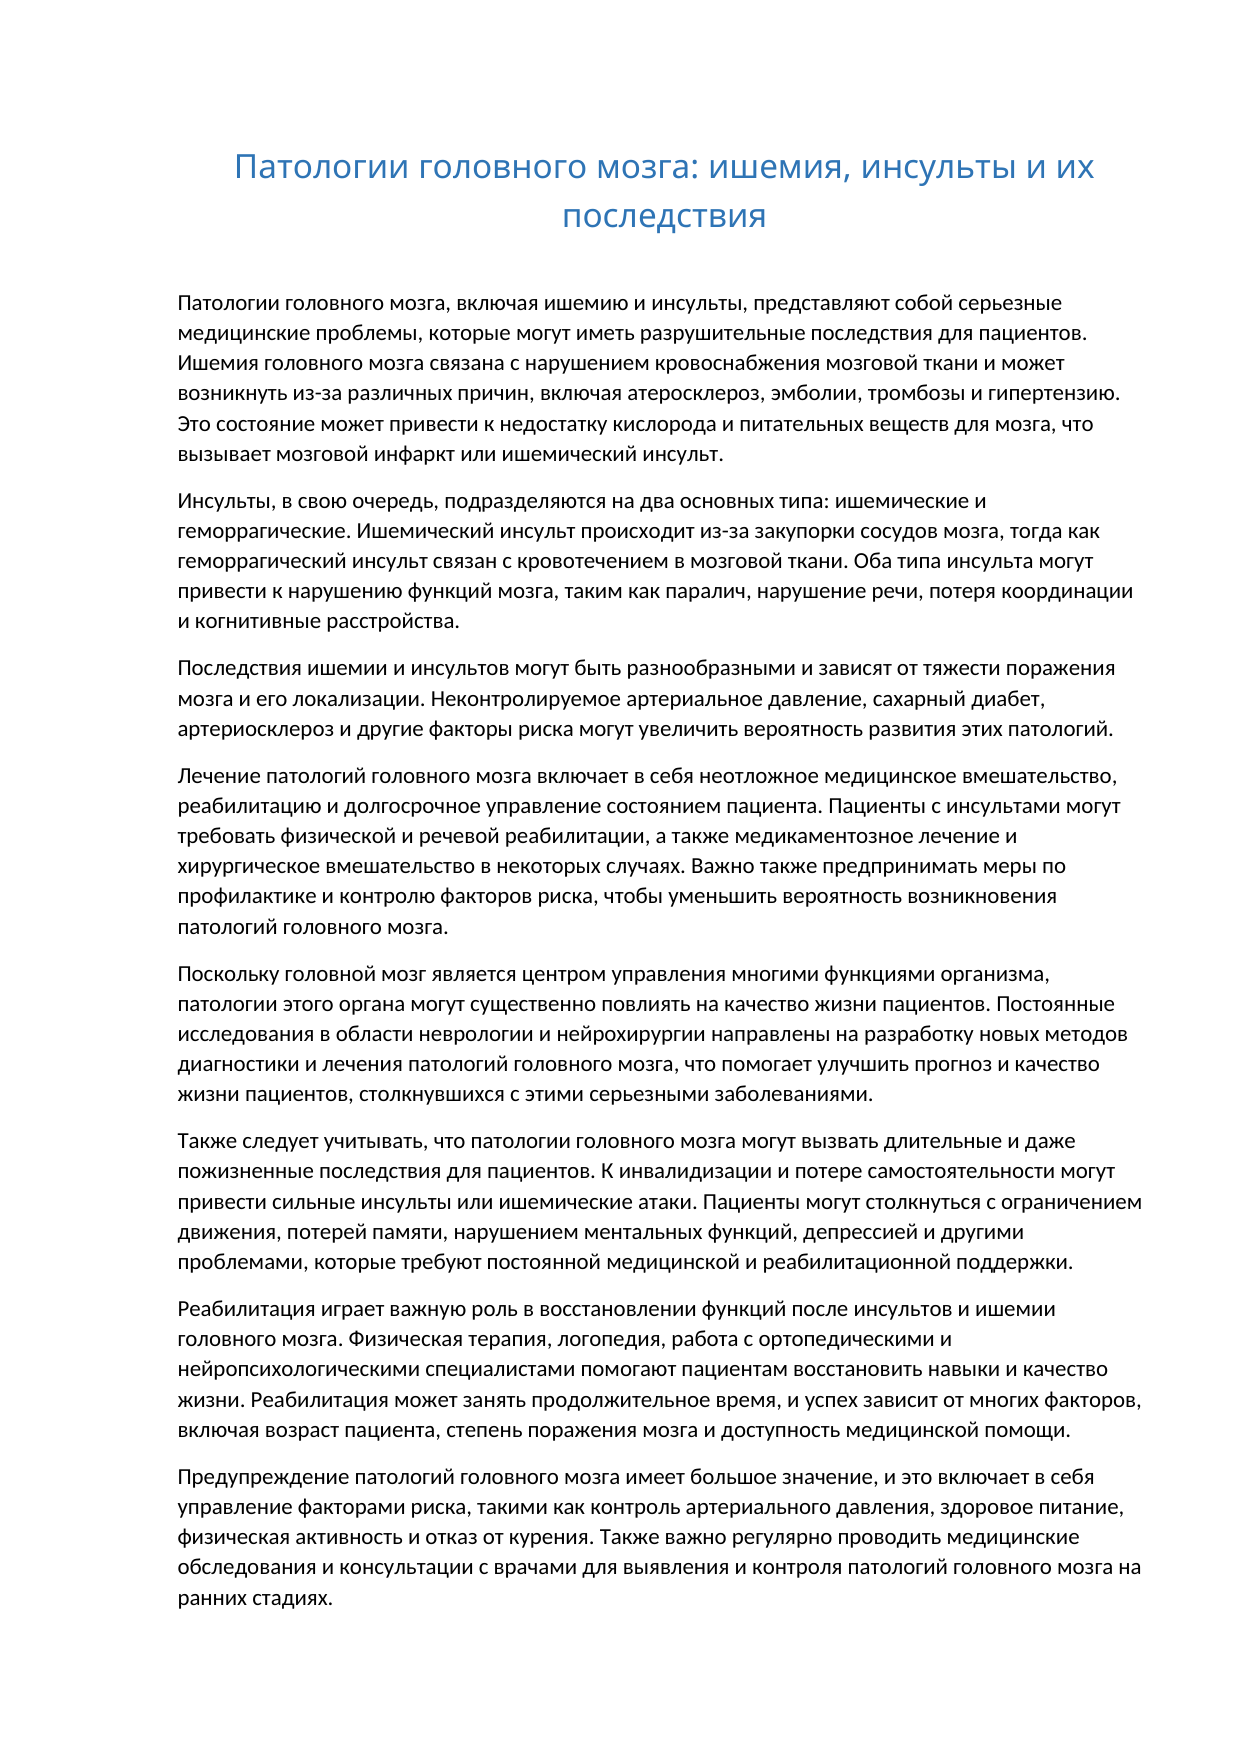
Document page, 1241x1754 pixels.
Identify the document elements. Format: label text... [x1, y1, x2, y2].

subtitle Патологии головного мозга: ишемия, инсульты и их последствия [177, 143, 1152, 237]
text Последствия ишемии и инсультов могут быть разнообразными и зависят от тяжести поражения мозга и его локализации. Неконтролируемое артериальное давление, сахарный диабет, артериосклероз и другие факторы риска могут увеличить вероятность развития этих патологий. [177, 653, 1152, 742]
text Поскольку головной мозг является центром управления многими функциями организма, патологии этого органа могут существенно повлиять на качество жизни пациентов. Постоянные исследования в области неврологии и нейрохирургии направлены на разработку новых методов диагностики и лечения патологий головного мозга, что помогает улучшить прогноз и качество жизни пациентов, столкнувшихся с этими серьезными заболеваниями. [177, 959, 1152, 1108]
text Патологии головного мозга, включая ишемию и инсульты, представляют собой серьезные медицинские проблемы, которые могут иметь разрушительные последствия для пациентов. Ишемия головного мозга связана с нарушением кровоснабжения мозговой ткани и может возникнуть из-за различных причин, включая атеросклероз, эмболии, тромбозы и гипертензию. Это состояние может привести к недостатку кислорода и питательных веществ для мозга, что вызывает мозговой инфаркт или ишемический инсульт. [177, 288, 1152, 467]
text Предупреждение патологий головного мозга имеет большое значение, и это включает в себя управление факторами риска, такими как контроль артериального давления, здоровое питание, физическая активность и отказ от курения. Также важно регулярно проводить медицинские обследования и консультации с врачами для выявления и контроля патологий головного мозга на ранних стадиях. [177, 1462, 1152, 1611]
text Также следует учитывать, что патологии головного мозга могут вызвать длительные и даже пожизненные последствия для пациентов. К инвалидизации и потере самостоятельности могут привести сильные инсульты или ишемические атаки. Пациенты могут столкнуться с ограничением движения, потерей памяти, нарушением ментальных функций, депрессией и другими проблемами, которые требуют постоянной медицинской и реабилитационной поддержки. [177, 1126, 1152, 1275]
text Лечение патологий головного мозга включает в себя неотложное медицинское вмешательство, реабилитацию и долгосрочное управление состоянием пациента. Пациенты с инсультами могут требовать физической и речевой реабилитации, а также медикаментозное лечение и хирургическое вмешательство в некоторых случаях. Важно также предпринимать меры по профилактике и контролю факторов риска, чтобы уменьшить вероятность возникновения патологий головного мозга. [177, 761, 1152, 940]
text Инсульты, в свою очередь, подразделяются на два основных типа: ишемические и геморрагические. Ишемический инсульт происходит из-за закупорки сосудов мозга, тогда как геморрагический инсульт связан с кровотечением в мозговой ткани. Оба типа инсульта могут привести к нарушению функций мозга, таким как паралич, нарушение речи, потеря координации и когнитивные расстройства. [177, 486, 1152, 635]
text Реабилитация играет важную роль в восстановлении функций после инсультов и ишемии головного мозга. Физическая терапия, логопедия, работа с ортопедическими и нейропсихологическими специалистами помогают пациентам восстановить навыки и качество жизни. Реабилитация может занять продолжительное время, и успех зависит от многих факторов, включая возраст пациента, степень поражения мозга и доступность медицинской помощи. [177, 1294, 1152, 1443]
